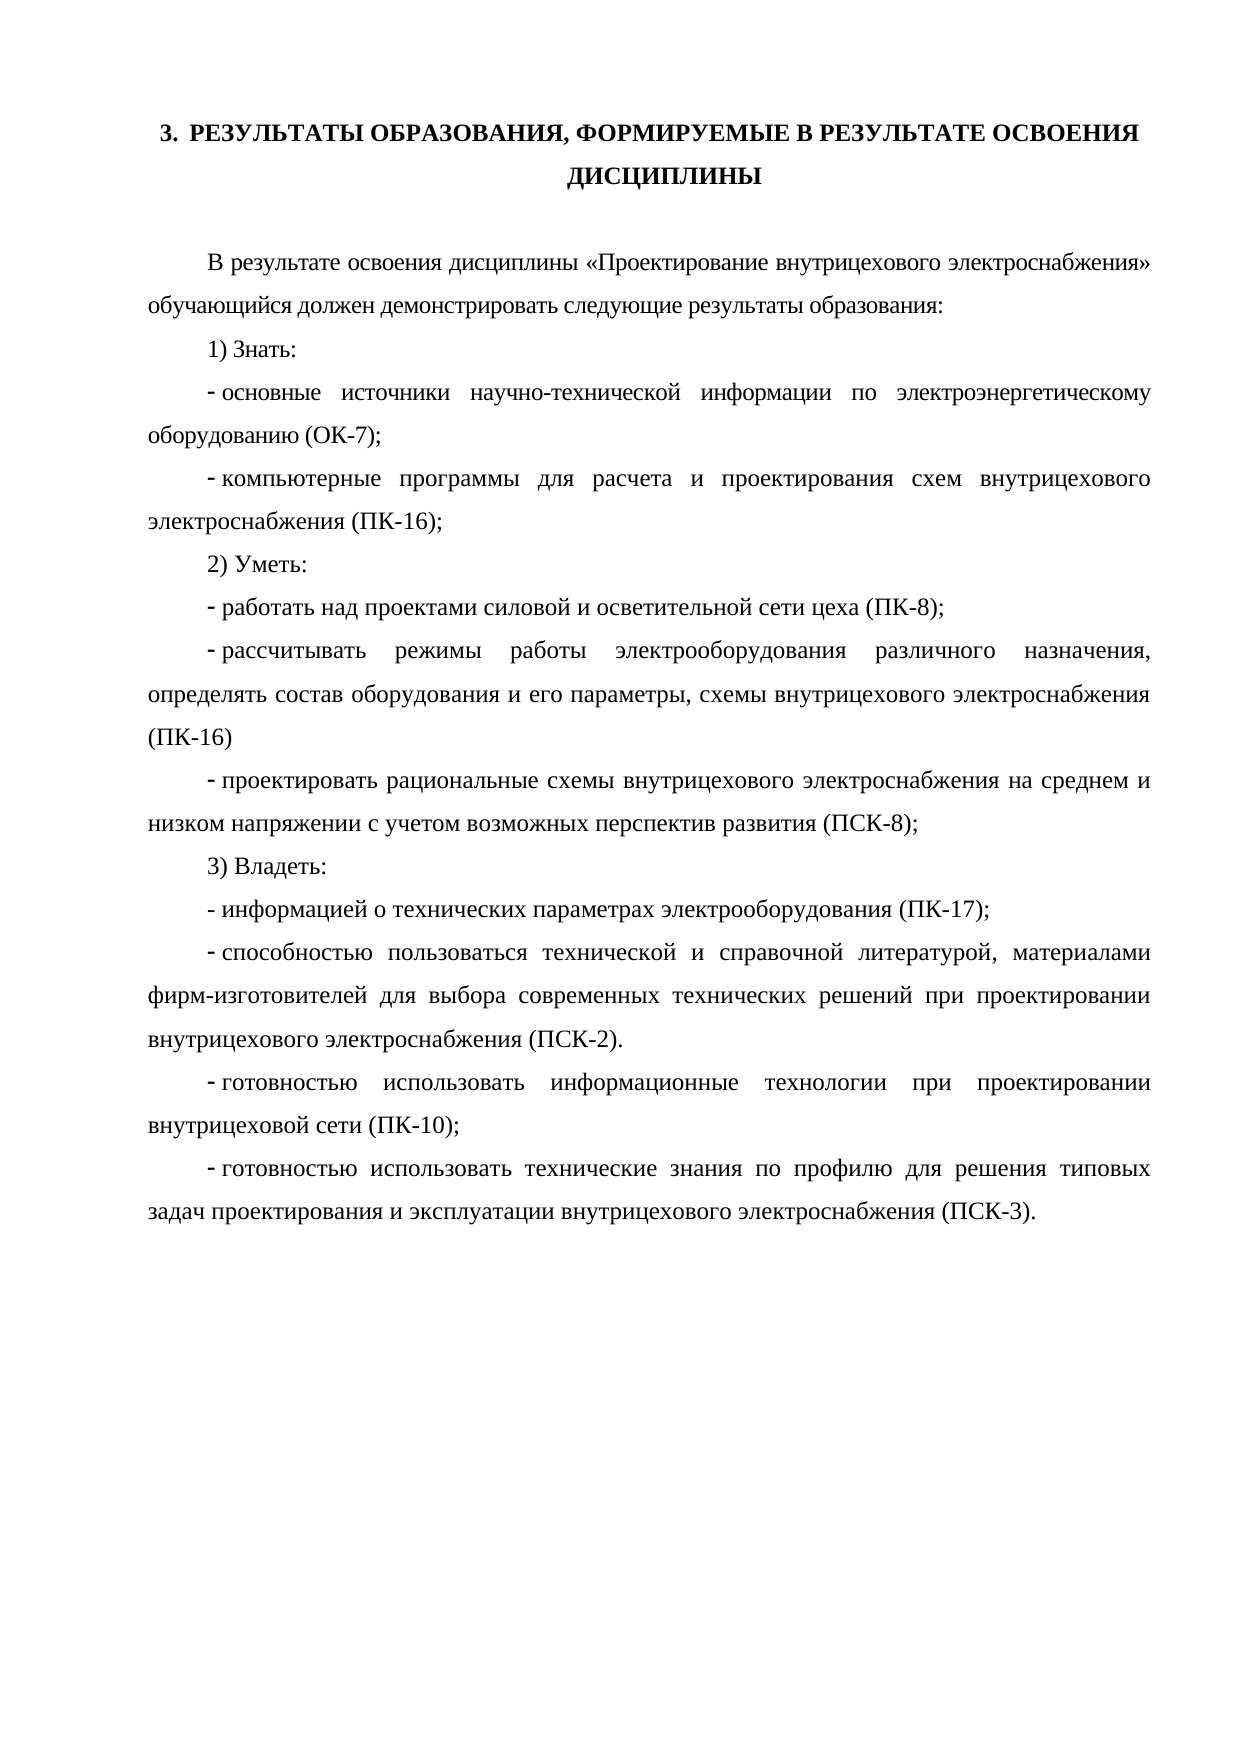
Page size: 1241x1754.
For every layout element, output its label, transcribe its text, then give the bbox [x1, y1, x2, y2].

list работать над проектами силовой и осветительной сети цеха (ПК-8); [148, 592, 1152, 621]
text 3) Владеть: [148, 851, 1152, 880]
text 2) Уметь: [148, 549, 1152, 578]
text 1) Знать: [148, 334, 1152, 362]
text В результате освоения дисциплины «Проектирование внутрицехового электроснабжения» обучающийся должен демонстрировать следующие результаты образования: [148, 247, 1152, 319]
list РЕЗУЛЬТАТЫ ОБРАЗОВАНИЯ, ФОРМИРУЕМЫЕ В РЕЗУЛЬТАТЕ ОСВОЕНИЯ ДИСЦИПЛИНЫ [148, 118, 1152, 190]
list способностью пользоваться технической и справочной литературой, материалами фирм-изготовителей для выбора современных технических решений при проектировании внутрицехового электроснабжения (ПСК-2). [148, 937, 1152, 1052]
text - информацией о технических параметрах электрооборудования (ПК-17); [148, 894, 1152, 923]
list готовностью использовать информационные технологии при проектировании внутрицеховой сети (ПК-10); [148, 1067, 1152, 1139]
list компьютерные программы для расчета и проектирования схем внутрицехового электроснабжения (ПК-16); [148, 463, 1152, 535]
list проектировать рациональные схемы внутрицехового электроснабжения на среднем и низком напряжении с учетом возможных перспектив развития (ПСК-8); [148, 765, 1152, 837]
list рассчитывать режимы работы электрооборудования различного назначения, определять состав оборудования и его параметры, схемы внутрицехового электроснабжения (ПК-16) [148, 636, 1152, 751]
list основные источники научно-технической информации по электроэнергетическому оборудованию (ОК-7); [148, 377, 1152, 449]
list готовностью использовать технические знания по профилю для решения типовых задач проектирования и эксплуатации внутрицехового электроснабжения (ПСК-3). [148, 1153, 1152, 1225]
